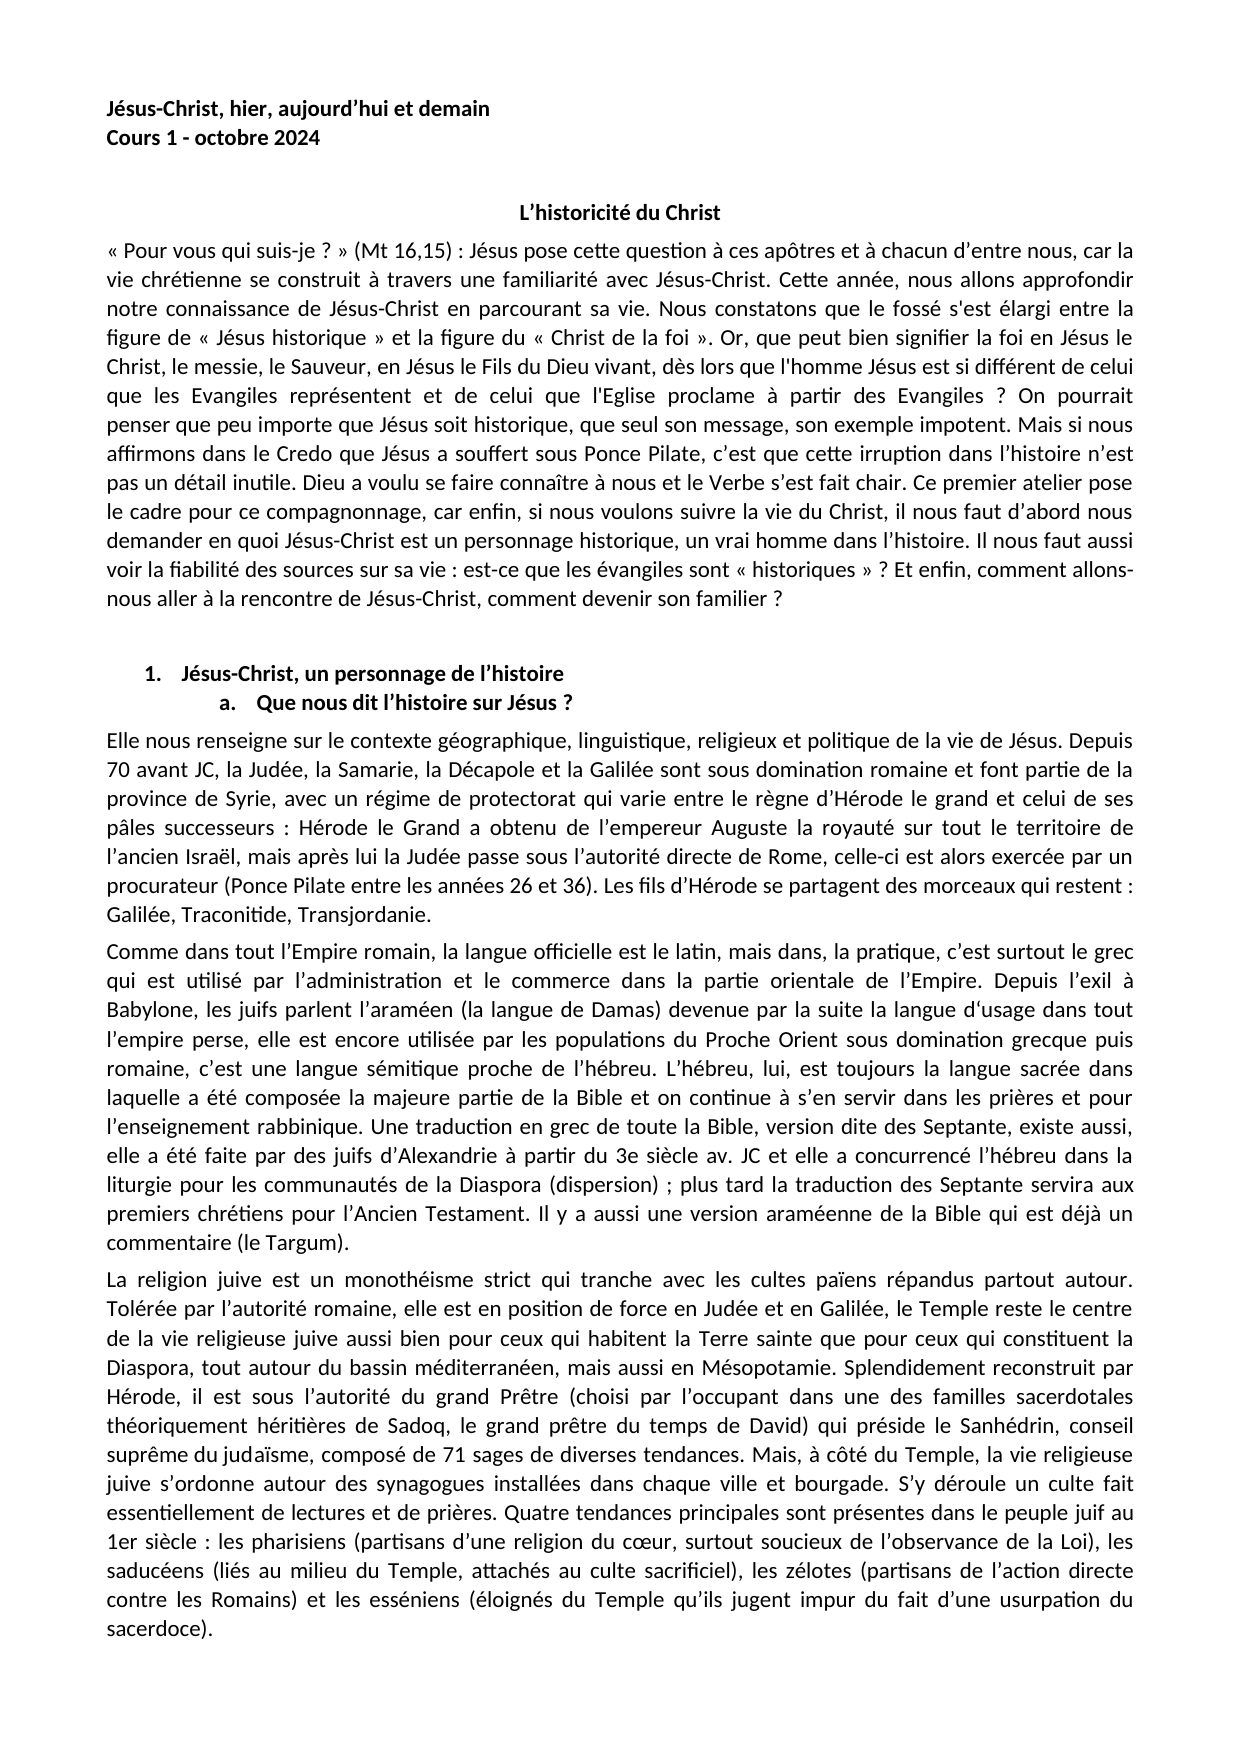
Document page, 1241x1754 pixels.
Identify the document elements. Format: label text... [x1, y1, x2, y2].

list Que nous dit l’histoire sur Jésus ? [219, 688, 1134, 716]
text Comme dans tout l’Empire romain, la langue officielle est le latin, mais dans, la pratique, c’est surtout le grec qui est utilisé par l’administration et le commerce dans la partie orientale de l’Empire. Depuis l’exil à Babylone, les juifs parlent l’araméen (la langue de Damas) devenue par la suite la langue d‘usage dans tout l’empire perse, elle est encore utilisée par les populations du Proche Orient sous domination grecque puis romaine, c’est une langue sémitique proche de l’hébreu. L’hébreu, lui, est toujours la langue sacrée dans laquelle a été composée la majeure partie de la Bible et on continue à s’en servir dans les prières et pour l’enseignement rabbinique. Une traduction en grec de toute la Bible, version dite des Septante, existe aussi, elle a été faite par des juifs d’Alexandrie à partir du 3e siècle av. JC et elle a concurrencé l’hébreu dans la liturgie pour les communautés de la Diaspora (dispersion) ; plus tard la traduction des Septante servira aux premiers chrétiens pour l’Ancien Testament. Il y a aussi une version araméenne de la Bible qui est déjà un commentaire (le Targum). [106, 937, 1134, 1256]
text « Pour vous qui suis-je ? » (Mt 16,15) : Jésus pose cette question à ces apôtres et à chacun d’entre nous, car la vie chrétienne se construit à travers une familiarité avec Jésus-Christ. Cette année, nous allons approfondir notre connaissance de Jésus-Christ en parcourant sa vie. Nous constatons que le fossé s'est élargi entre la figure de « Jésus historique » et la figure du « Christ de la foi ». Or, que peut bien signifier la foi en Jésus le Christ, le messie, le Sauveur, en Jésus le Fils du Dieu vivant, dès lors que l'homme Jésus est si différent de celui que les Evangiles représentent et de celui que l'Eglise proclame à partir des Evangiles ? On pourrait penser que peu importe que Jésus soit historique, que seul son message, son exemple impotent. Mais si nous affirmons dans le Credo que Jésus a souffert sous Ponce Pilate, c’est que cette irruption dans l’histoire n’est pas un détail inutile. Dieu a voulu se faire connaître à nous et le Verbe s’est fait chair. Ce premier atelier pose le cadre pour ce compagnonnage, car enfin, si nous voulons suivre la vie du Christ, il nous faut d’abord nous demander en quoi Jésus-Christ est un personnage historique, un vrai homme dans l’histoire. Il nous faut aussi voir la fiabilité des sources sur sa vie : est-ce que les évangiles sont « historiques » ? Et enfin, comment allons-nous aller à la rencontre de Jésus-Christ, comment devenir son familier ? [106, 236, 1134, 612]
text Jésus-Christ, hier, aujourd’hui et demain Cours 1 - octobre 2024 [106, 94, 1134, 152]
text Elle nous renseigne sur le contexte géographique, linguistique, religieux et politique de la vie de Jésus. Depuis 70 avant JC, la Judée, la Samarie, la Décapole et la Galilée sont sous domination romaine et font partie de la province de Syrie, avec un régime de protectorat qui varie entre le règne d’Hérode le grand et celui de ses pâles successeurs : Hérode le Grand a obtenu de l’empereur Auguste la royauté sur tout le territoire de l’ancien Israël, mais après lui la Judée passe sous l’autorité directe de Rome, celle-ci est alors exercée par un procurateur (Ponce Pilate entre les années 26 et 36). Les fils d’Hérode se partagent des morceaux qui restent : Galilée, Traconitide, Transjordanie. [106, 726, 1134, 928]
text L’historicité du Christ [106, 198, 1134, 226]
list Jésus-Christ, un personnage de l’histoire [144, 659, 1134, 687]
text La religion juive est un monothéisme strict qui tranche avec les cultes païens répandus partout autour. Tolérée par l’autorité romaine, elle est en position de force en Judée et en Galilée, le Temple reste le centre de la vie religieuse juive aussi bien pour ceux qui habitent la Terre sainte que pour ceux qui constituent la Diaspora, tout autour du bassin méditerranéen, mais aussi en Mésopotamie. Splendidement reconstruit par Hérode, il est sous l’autorité du grand Prêtre (choisi par l’occupant dans une des familles sacerdotales théoriquement héritières de Sadoq, le grand prêtre du temps de David) qui préside le Sanhédrin, conseil suprême du jud aïsme, composé de 71 sages de diverses tendances. Mais, à côté du Temple, la vie religieuse juive s’ordonne autour des synagogues installées dans chaque ville et bourgade. S’y déroule un culte fait essentiellement de lectures et de prières. Quatre tendances principales sont présentes dans le peuple juif au 1er siècle : les pharisiens (partisans d’une religion du cœur, surtout soucieux de l’observance de la Loi), les saducéens (liés au milieu du Temple, attachés au culte sacrificiel), les zélotes (partisans de l’action directe contre les Romains) et les esséniens (éloignés du Temple qu’ils jugent impur du fait d’une usurpation du sacerdoce). [106, 1266, 1134, 1642]
